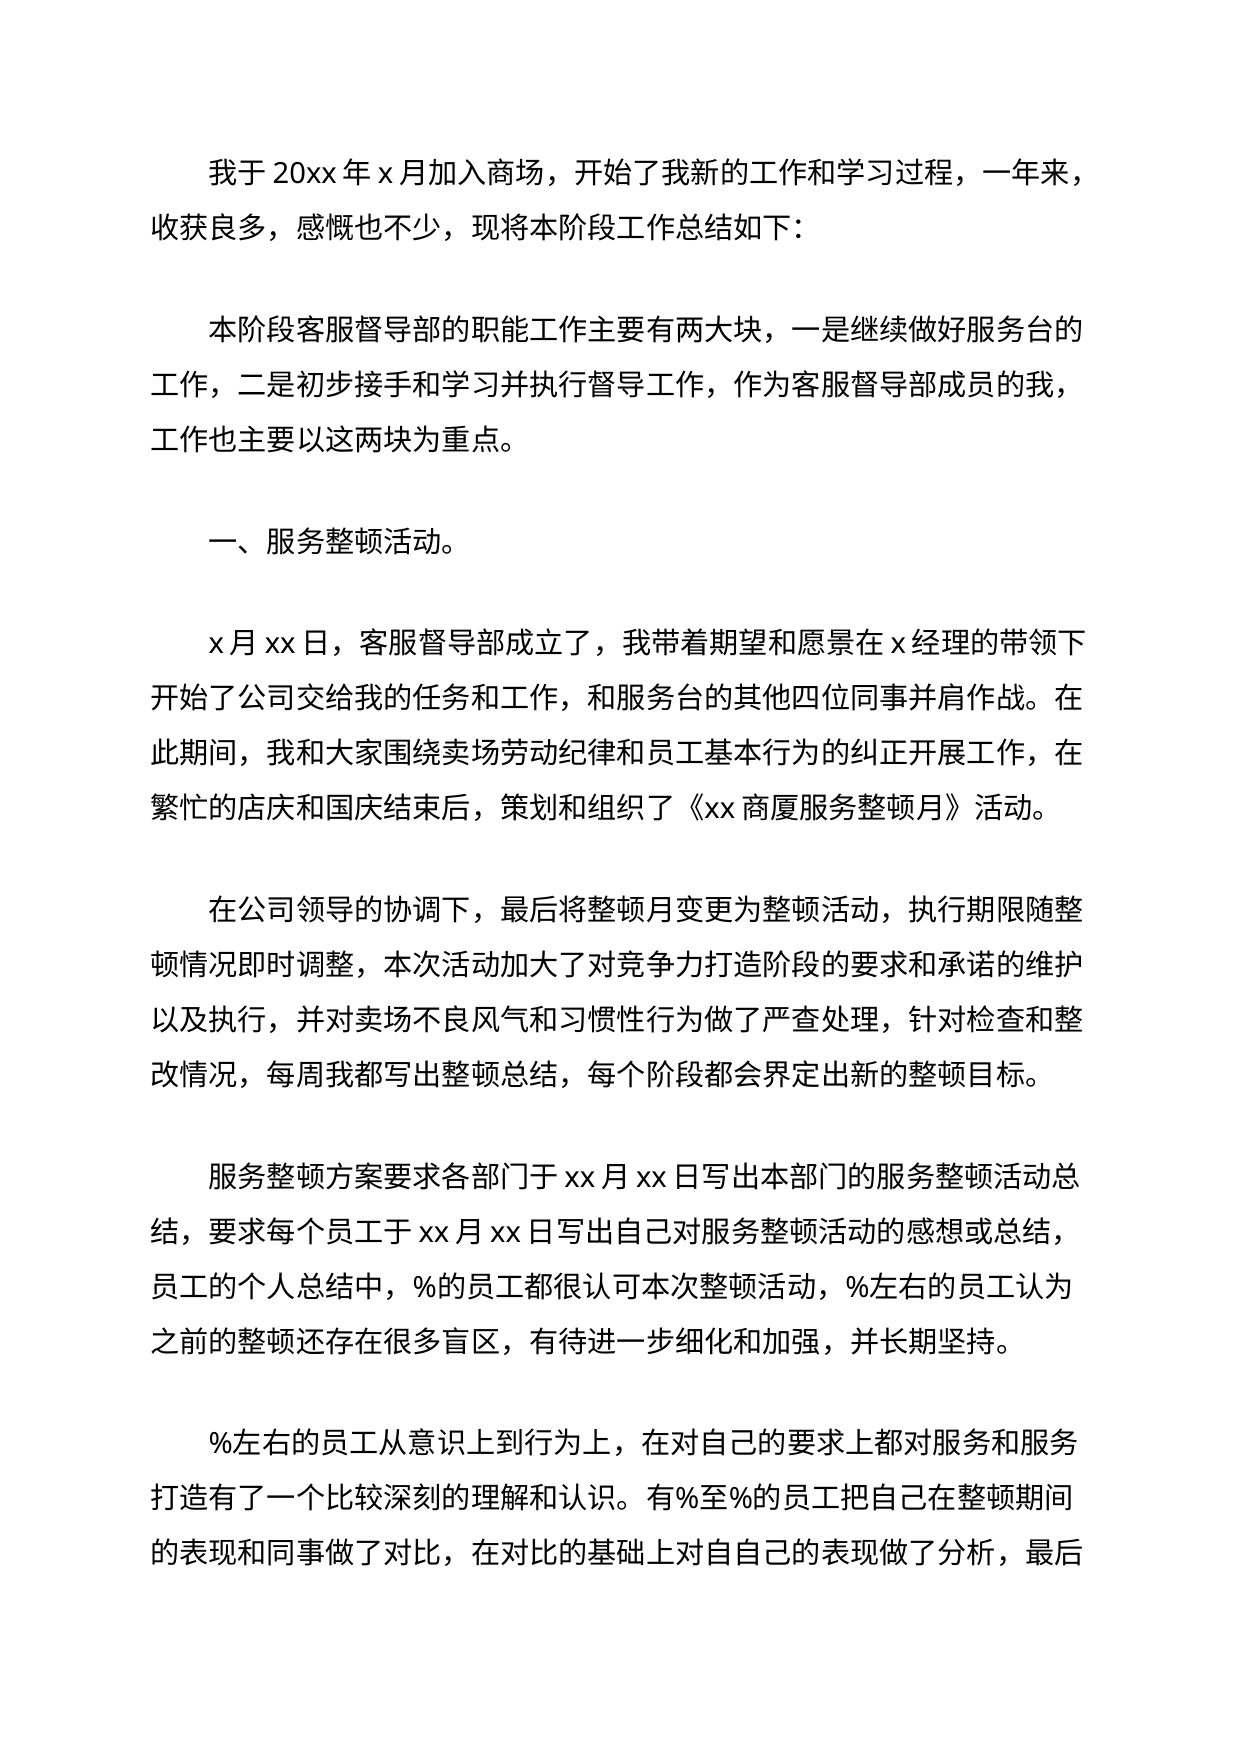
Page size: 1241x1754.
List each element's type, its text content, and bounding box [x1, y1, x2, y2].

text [150, 1420, 1090, 1572]
text 在公司领导的协调下，最后将整顿月变更为整顿活动，执行期限随整顿情况即时调整，本次活动加大了对竞争力打造阶段的要求和承诺的维护以及执行，并对卖场不良风气和习惯性行为做了严查处理，针对检查和整改情况，每周我都写出整顿总结，每个阶段都会界定出新的整顿目标。 [150, 887, 1090, 1094]
text 一、服务整顿活动。 [150, 518, 1090, 561]
text 服务整顿方案要求各部门于xx月xx日写出本部门的服务整顿活动总结，要求每个员工于xx月xx日写出自己对服务整顿活动的感想或总结，员工的个人总结中，%的员工都很认可本次整顿活动，%左右的员工认为之前的整顿还存在很多盲区，有待进一步细化和加强，并长期坚持。 [150, 1153, 1090, 1361]
text x月xx日，客服督导部成立了，我带着期望和愿景在x经理的带领下开始了公司交给我的任务和工作，和服务台的其他四位同事并肩作战。在此期间，我和大家围绕卖场劳动纪律和员工基本行为的纠正开展工作，在繁忙的店庆和国庆结束后，策划和组织了《xx商厦服务整顿月》活动。 [150, 620, 1090, 827]
text 我于20xx年x月加入商场，开始了我新的工作和学习过程，一年来，收获良多，感慨也不少，现将本阶段工作总结如下： [150, 150, 1090, 247]
text 本阶段客服督导部的职能工作主要有两大块，一是继续做好服务台的工作，二是初步接手和学习并执行督导工作，作为客服督导部成员的我，工作也主要以这两块为重点。 [150, 307, 1090, 459]
